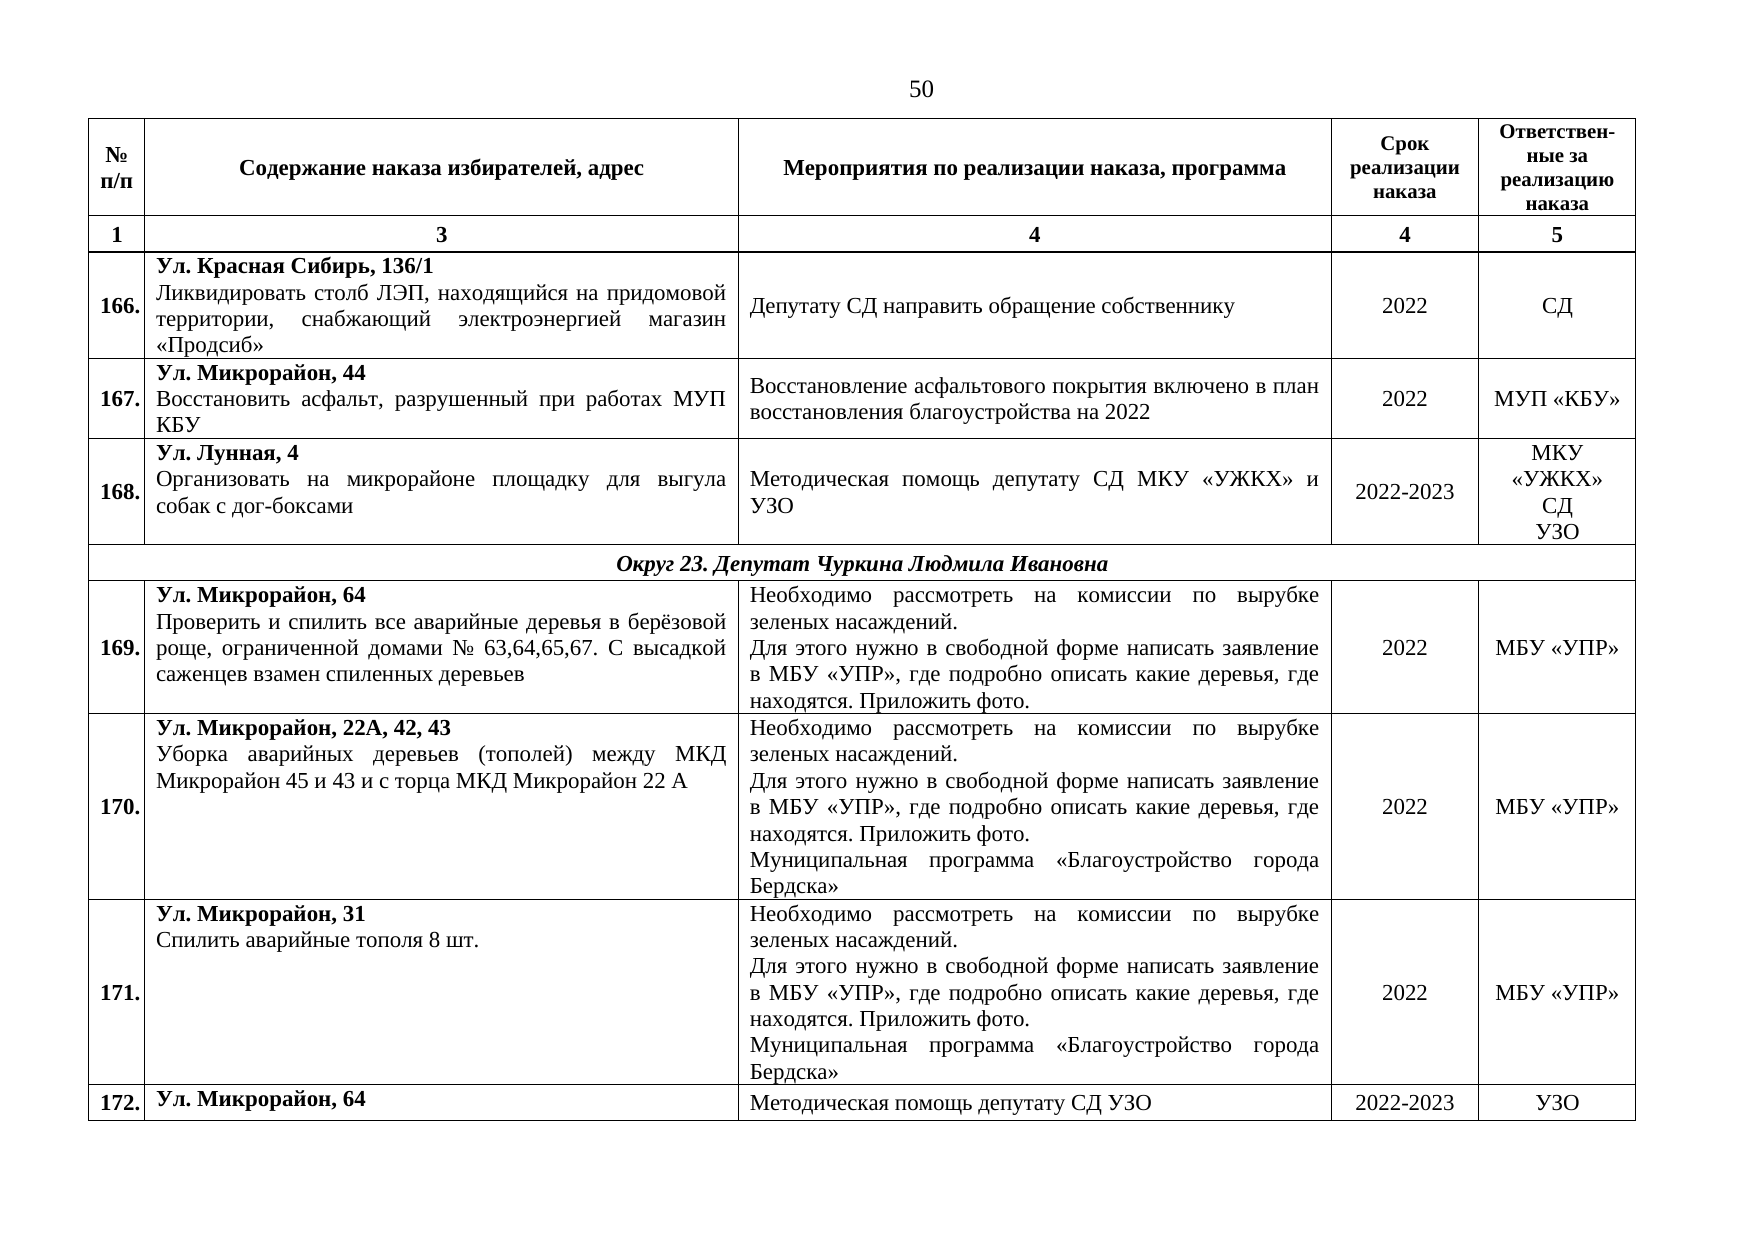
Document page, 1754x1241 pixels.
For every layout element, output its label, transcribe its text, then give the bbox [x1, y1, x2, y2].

table_cell [89, 253, 144, 358]
table_cell 4 [1332, 216, 1478, 251]
table_cell 1 [89, 216, 144, 251]
table_cell МКУ «УЖКХ» СД УЗО [1479, 439, 1635, 544]
table_cell СД [1479, 253, 1635, 358]
table_cell Ул. Микрорайон, 64 Проверить и спилить все аварийные деревья в берёзовой роще, ограниченной домами № 63,64,65,67. С высадкой саженцев взамен спиленных деревьев [145, 581, 738, 713]
table_cell Необходимо рассмотреть на комиссии по вырубке зеленых насаждений. Для этого нужно в свободной форме написать заявление в МБУ «УПР», где подробно описать какие деревья, где находятся. Приложить фото. [739, 581, 1331, 713]
table_cell Методическая помощь депутату СД УЗО [739, 1085, 1331, 1120]
table_cell Ул. Микрорайон, 22А, 42, 43 Уборка аварийных деревьев (тополей) между МКД Микрорайон 45 и 43 и с торца МКД Микрорайон 22 A [145, 714, 738, 899]
table_cell Ул. Красная Сибирь, 136/1 Ликвидировать столб ЛЭП, находящийся на придомовой территории, снабжающий электроэнергией магазин «Продсиб» [145, 253, 738, 358]
table_cell Восстановление асфальтового покрытия включено в план восстановления благоустройства на 2022 [739, 359, 1331, 438]
table_cell Депутату СД направить обращение собственнику [739, 253, 1331, 358]
table_cell Ул. Микрорайон, 31 Спилить аварийные тополя 8 шт. [145, 900, 738, 1084]
table_cell 2022 [1332, 581, 1478, 713]
table_header Срок реализации наказа [1332, 119, 1478, 215]
table_cell Округ 23. Депутат Чуркина Людмила Ивановна [89, 545, 1635, 580]
table_cell Ул. Лунная, 4 Организовать на микрорайоне площадку для выгула собак с дог-боксами [145, 439, 738, 544]
table_cell [89, 714, 144, 899]
table_header Ответствен-ные за реализацию наказа [1479, 119, 1635, 215]
table_cell 4 [739, 216, 1331, 251]
table_cell Необходимо рассмотреть на комиссии по вырубке зеленых насаждений. Для этого нужно в свободной форме написать заявление в МБУ «УПР», где подробно описать какие деревья, где находятся. Приложить фото. Муниципальная программа «Благоустройство города Бердска» [739, 714, 1331, 899]
table_cell МБУ «УПР» [1479, 581, 1635, 713]
table_header Мероприятия по реализации наказа, программа [739, 119, 1331, 215]
table_cell Ул. Микрорайон, 44 Восстановить асфальт, разрушенный при работах МУП КБУ [145, 359, 738, 438]
table_cell Методическая помощь депутату СД МКУ «УЖКХ» и УЗО [739, 439, 1331, 544]
table_cell [89, 439, 144, 544]
table_cell МУП «КБУ» [1479, 359, 1635, 438]
table_cell [89, 359, 144, 438]
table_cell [145, 1085, 738, 1120]
table_cell 2022 [1332, 253, 1478, 358]
table_cell МБУ «УПР» [1479, 714, 1635, 899]
table_cell УЗО [1479, 1085, 1635, 1120]
table_cell 2022 [1332, 714, 1478, 899]
table_cell МБУ «УПР» [1479, 900, 1635, 1084]
table_header № п/п [89, 119, 144, 215]
table_cell [89, 900, 144, 1084]
table_cell [89, 581, 144, 713]
table_cell Необходимо рассмотреть на комиссии по вырубке зеленых насаждений. Для этого нужно в свободной форме написать заявление в МБУ «УПР», где подробно описать какие деревья, где находятся. Приложить фото. Муниципальная программа «Благоустройство города Бердска» [739, 900, 1331, 1084]
table_cell 2022-2023 [1332, 439, 1478, 544]
table_cell [89, 1085, 144, 1120]
table_header Содержание наказа избирателей, адрес [145, 119, 738, 215]
table_cell 2022-2023 [1332, 1085, 1478, 1120]
table_cell 5 [1479, 216, 1635, 251]
table_cell 2022 [1332, 900, 1478, 1084]
table_cell 2022 [1332, 359, 1478, 438]
table_cell 3 [145, 216, 738, 251]
